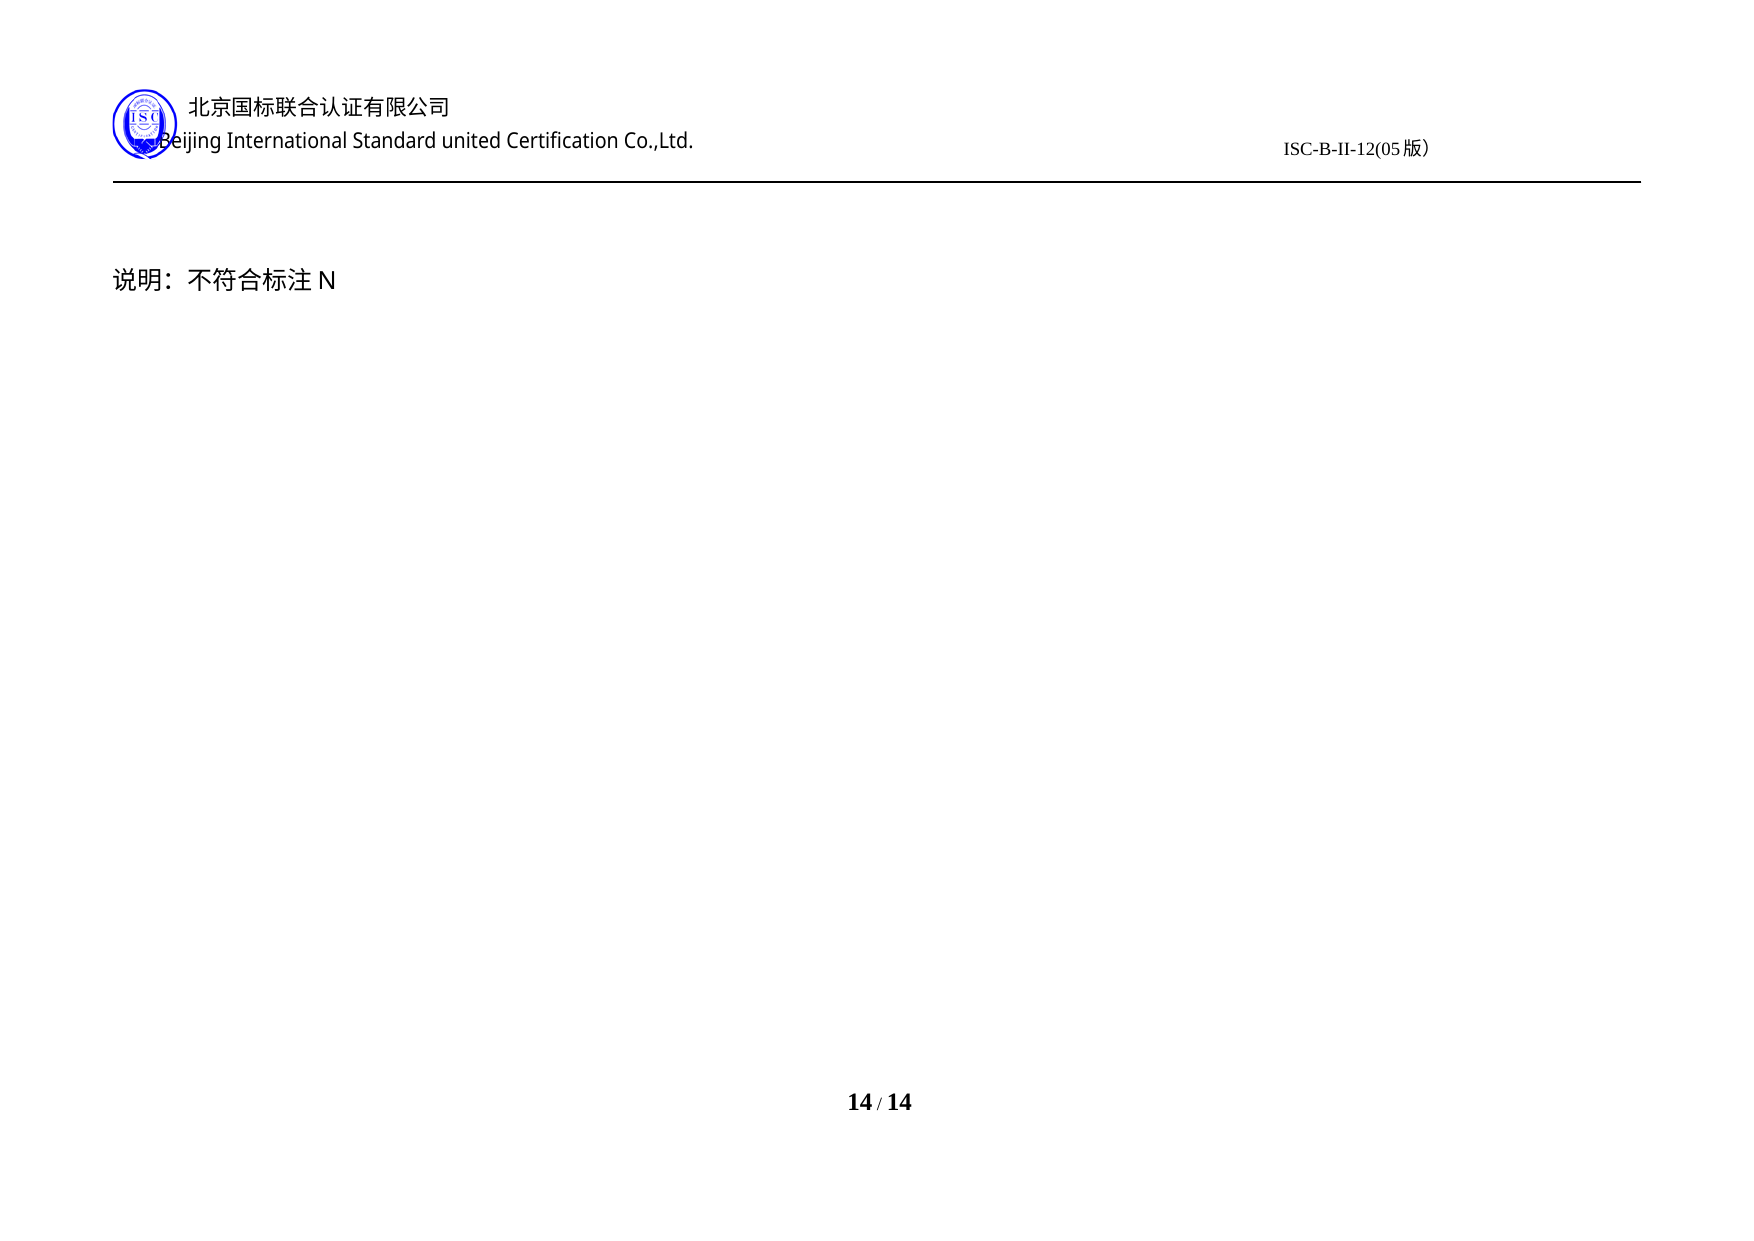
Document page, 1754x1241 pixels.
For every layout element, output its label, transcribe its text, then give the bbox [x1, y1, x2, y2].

text 说明：不符合标注N [112, 261, 1641, 297]
picture [112, 89, 180, 158]
